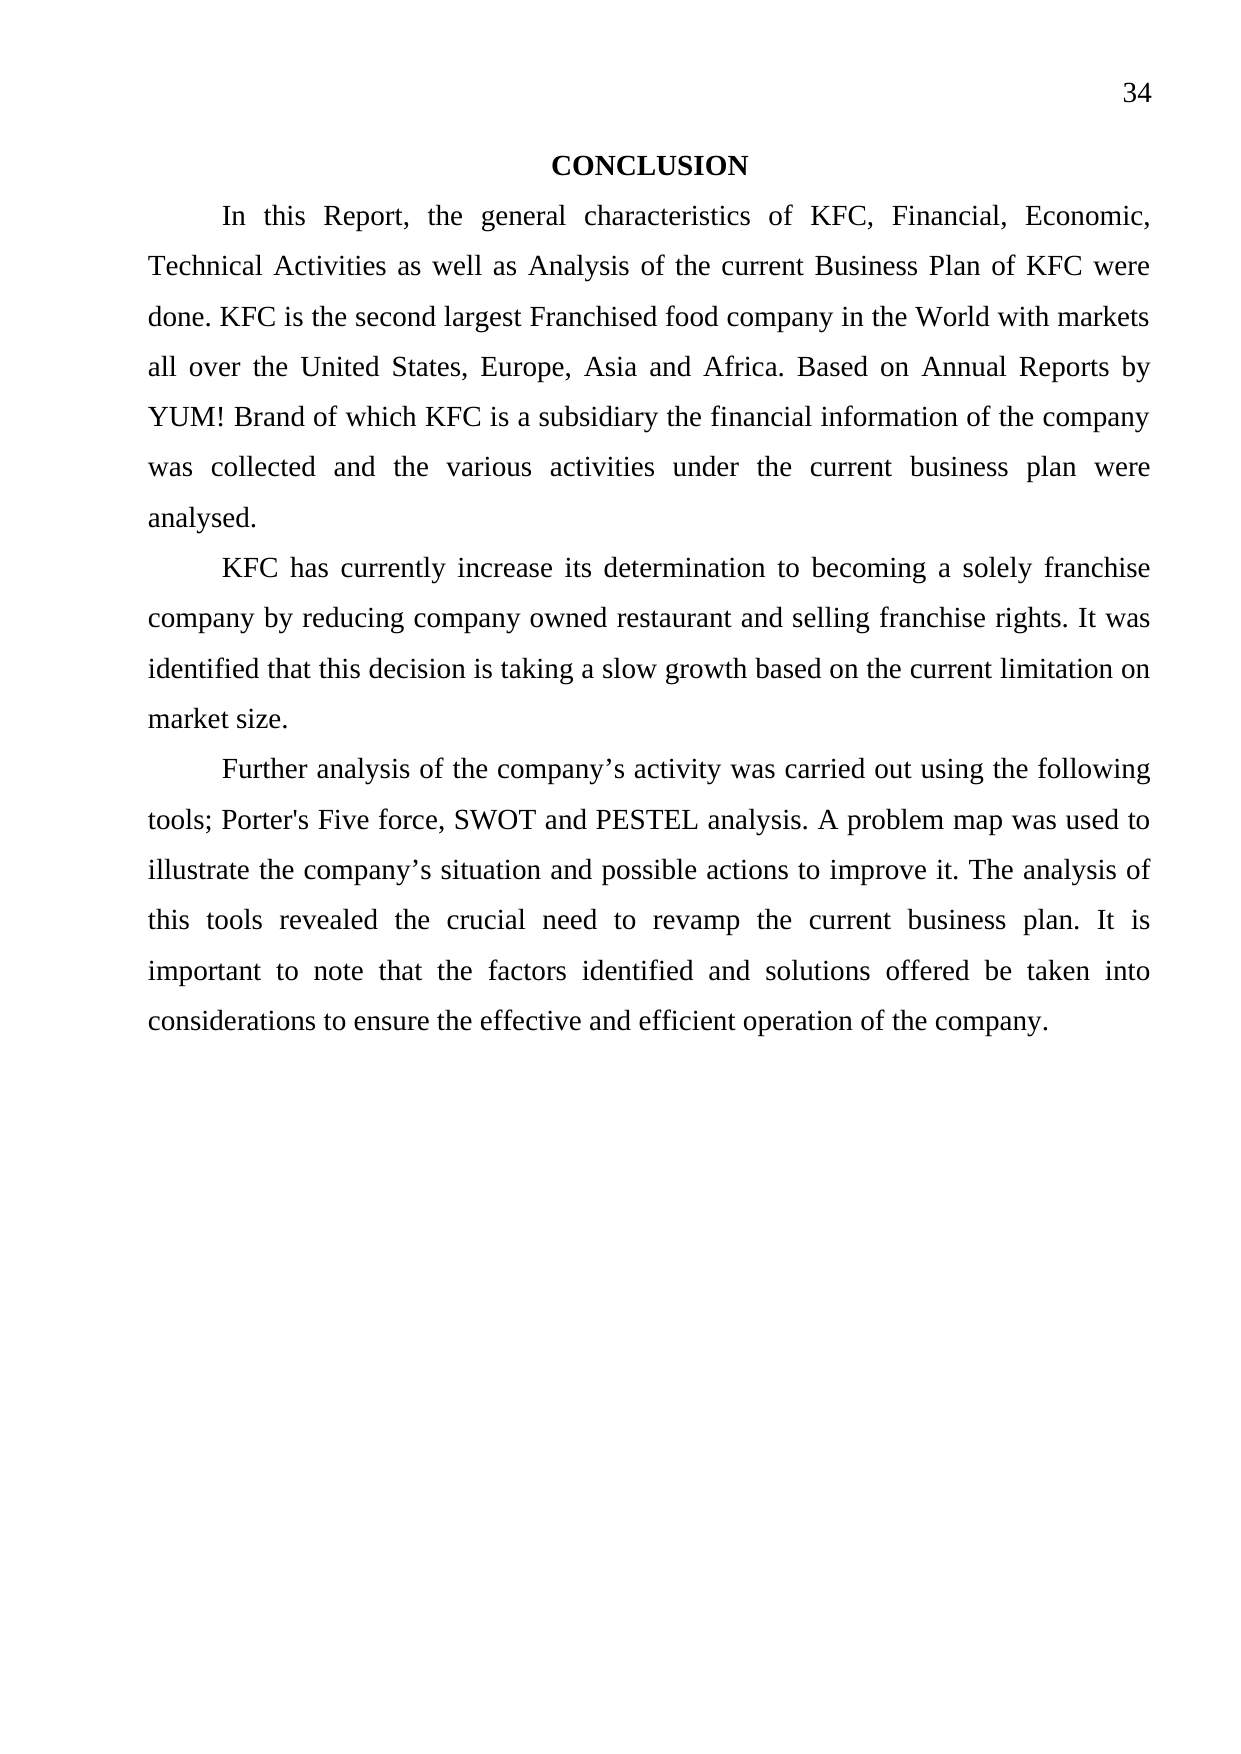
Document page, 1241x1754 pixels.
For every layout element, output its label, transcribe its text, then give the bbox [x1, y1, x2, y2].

subtitle Conclusion [148, 148, 1152, 181]
text KFC has currently increase its determination to becoming a solely franchise company by reducing company owned restaurant and selling franchise rights. It was identified that this decision is taking a slow growth based on the current limitation on market size. [148, 550, 1152, 735]
text Further analysis of the company’s activity was carried out using the following tools; Porter's Five force, SWOT and PESTEL analysis. A problem map was used to illustrate the company’s situation and possible actions to improve it. The analysis of this tools revealed the crucial need to revamp the current business plan. It is important to note that the factors identified and solutions offered be taken into considerations to ensure the effective and efficient operation of the company. [148, 751, 1152, 1037]
text In this Report, the general characteristics of KFC, Financial, Economic, Technical Activities as well as Analysis of the current Business Plan of KFC were done. KFC is the second largest Franchised food company in the World with markets all over the United States, Europe, Asia and Africa. Based on Annual Reports by YUM! Brand of which KFC is a subsidiary the financial information of the company was collected and the various activities under the current business plan were analysed. [148, 198, 1152, 533]
